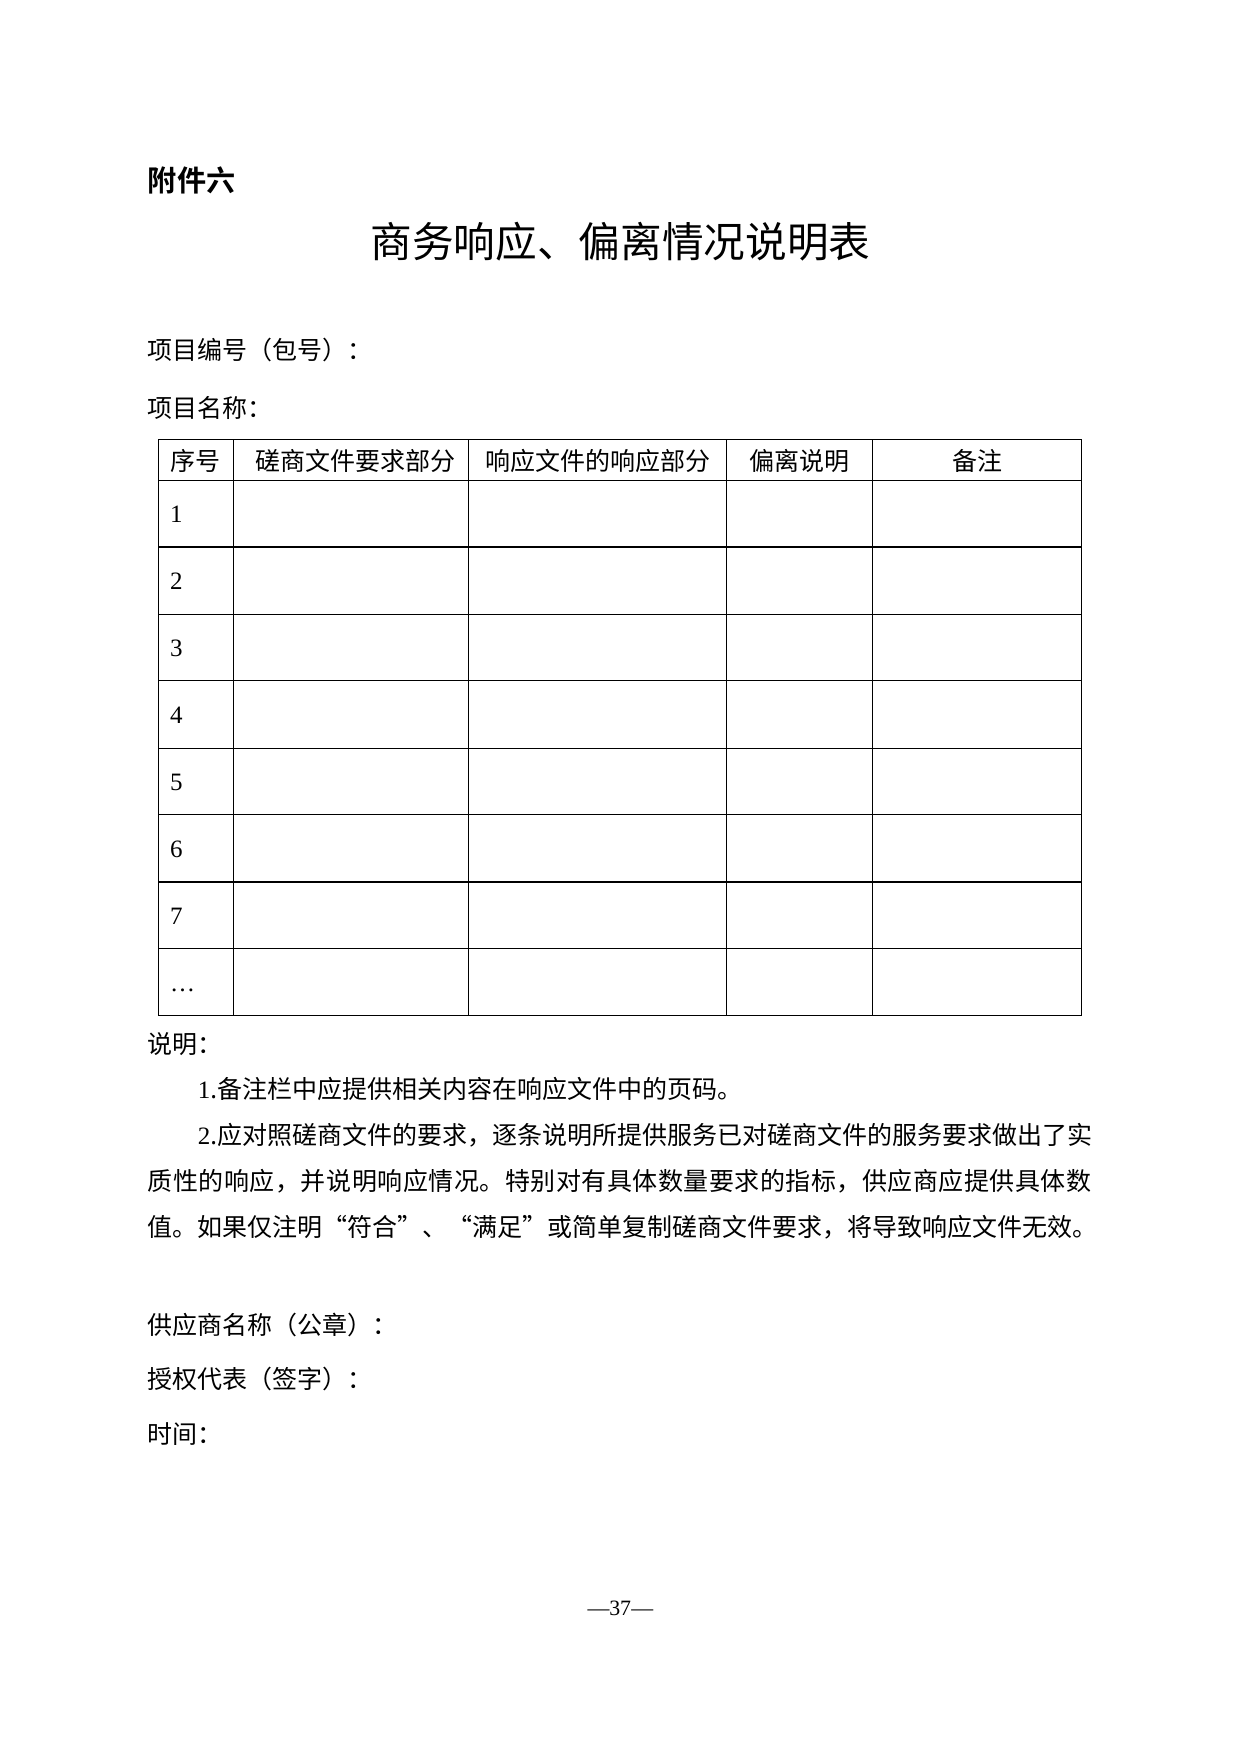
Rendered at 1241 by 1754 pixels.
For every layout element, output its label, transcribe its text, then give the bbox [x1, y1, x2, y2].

table_header 序号 [159, 440, 233, 479]
table_cell [234, 681, 468, 747]
table_cell [234, 615, 468, 680]
table_cell [727, 681, 872, 747]
table_cell … [159, 949, 233, 1015]
table_cell [234, 548, 468, 613]
table_cell [873, 548, 1081, 613]
text 时间： [148, 1400, 1092, 1454]
table_cell [873, 949, 1081, 1015]
table_cell [727, 548, 872, 613]
text 附件六 [148, 148, 1092, 202]
table_cell [469, 681, 726, 747]
table_cell [727, 749, 872, 814]
table_cell [469, 548, 726, 613]
table_cell [234, 481, 468, 546]
table_cell 7 [159, 883, 233, 948]
table_cell [873, 681, 1081, 747]
table_cell [873, 615, 1081, 680]
table_header 响应文件的响应部分 [469, 440, 726, 479]
table_cell [234, 749, 468, 814]
table_cell 1 [159, 481, 233, 546]
text 供应商名称（公章）： [148, 1291, 1092, 1346]
table_cell [727, 815, 872, 881]
table_cell [469, 481, 726, 546]
table_cell [873, 883, 1081, 948]
table_cell 5 [159, 749, 233, 814]
text 项目名称： [148, 381, 1092, 427]
text 说明： [148, 1016, 1092, 1062]
text 授权代表（签字）： [148, 1346, 1092, 1400]
table_cell 4 [159, 681, 233, 747]
table_cell [234, 883, 468, 948]
text 项目编号（包号）： [148, 323, 1092, 368]
table_cell 3 [159, 615, 233, 680]
table_cell [727, 615, 872, 680]
table_header 备注 [873, 440, 1081, 479]
table_header 磋商文件要求部分 [234, 440, 468, 479]
table_cell [727, 949, 872, 1015]
text 商务响应、偏离情况说明表 [148, 214, 1092, 268]
table_cell [469, 883, 726, 948]
table_cell [234, 949, 468, 1015]
table_cell [469, 949, 726, 1015]
table_cell [727, 481, 872, 546]
table_cell 6 [159, 815, 233, 881]
table_cell [469, 615, 726, 680]
table_cell [873, 815, 1081, 881]
text 1.备注栏中应提供相关内容在响应文件中的页码。 [148, 1062, 1092, 1108]
table_cell [234, 815, 468, 881]
table_cell 2 [159, 548, 233, 613]
table_cell [727, 883, 872, 948]
table_cell [873, 749, 1081, 814]
table_cell [469, 749, 726, 814]
table_header 偏离说明 [727, 440, 872, 479]
text 2.应对照磋商文件的要求，逐条说明所提供服务已对磋商文件的服务要求做出了实质性的响应，并说明响应情况。特别对有具体数量要求的指标，供应商应提供具体数值。如果仅注明“符合”、“满足”或简单复制磋商文件要求，将导致响应文件无效。 [148, 1108, 1092, 1246]
table_cell [469, 815, 726, 881]
table_cell [873, 481, 1081, 546]
